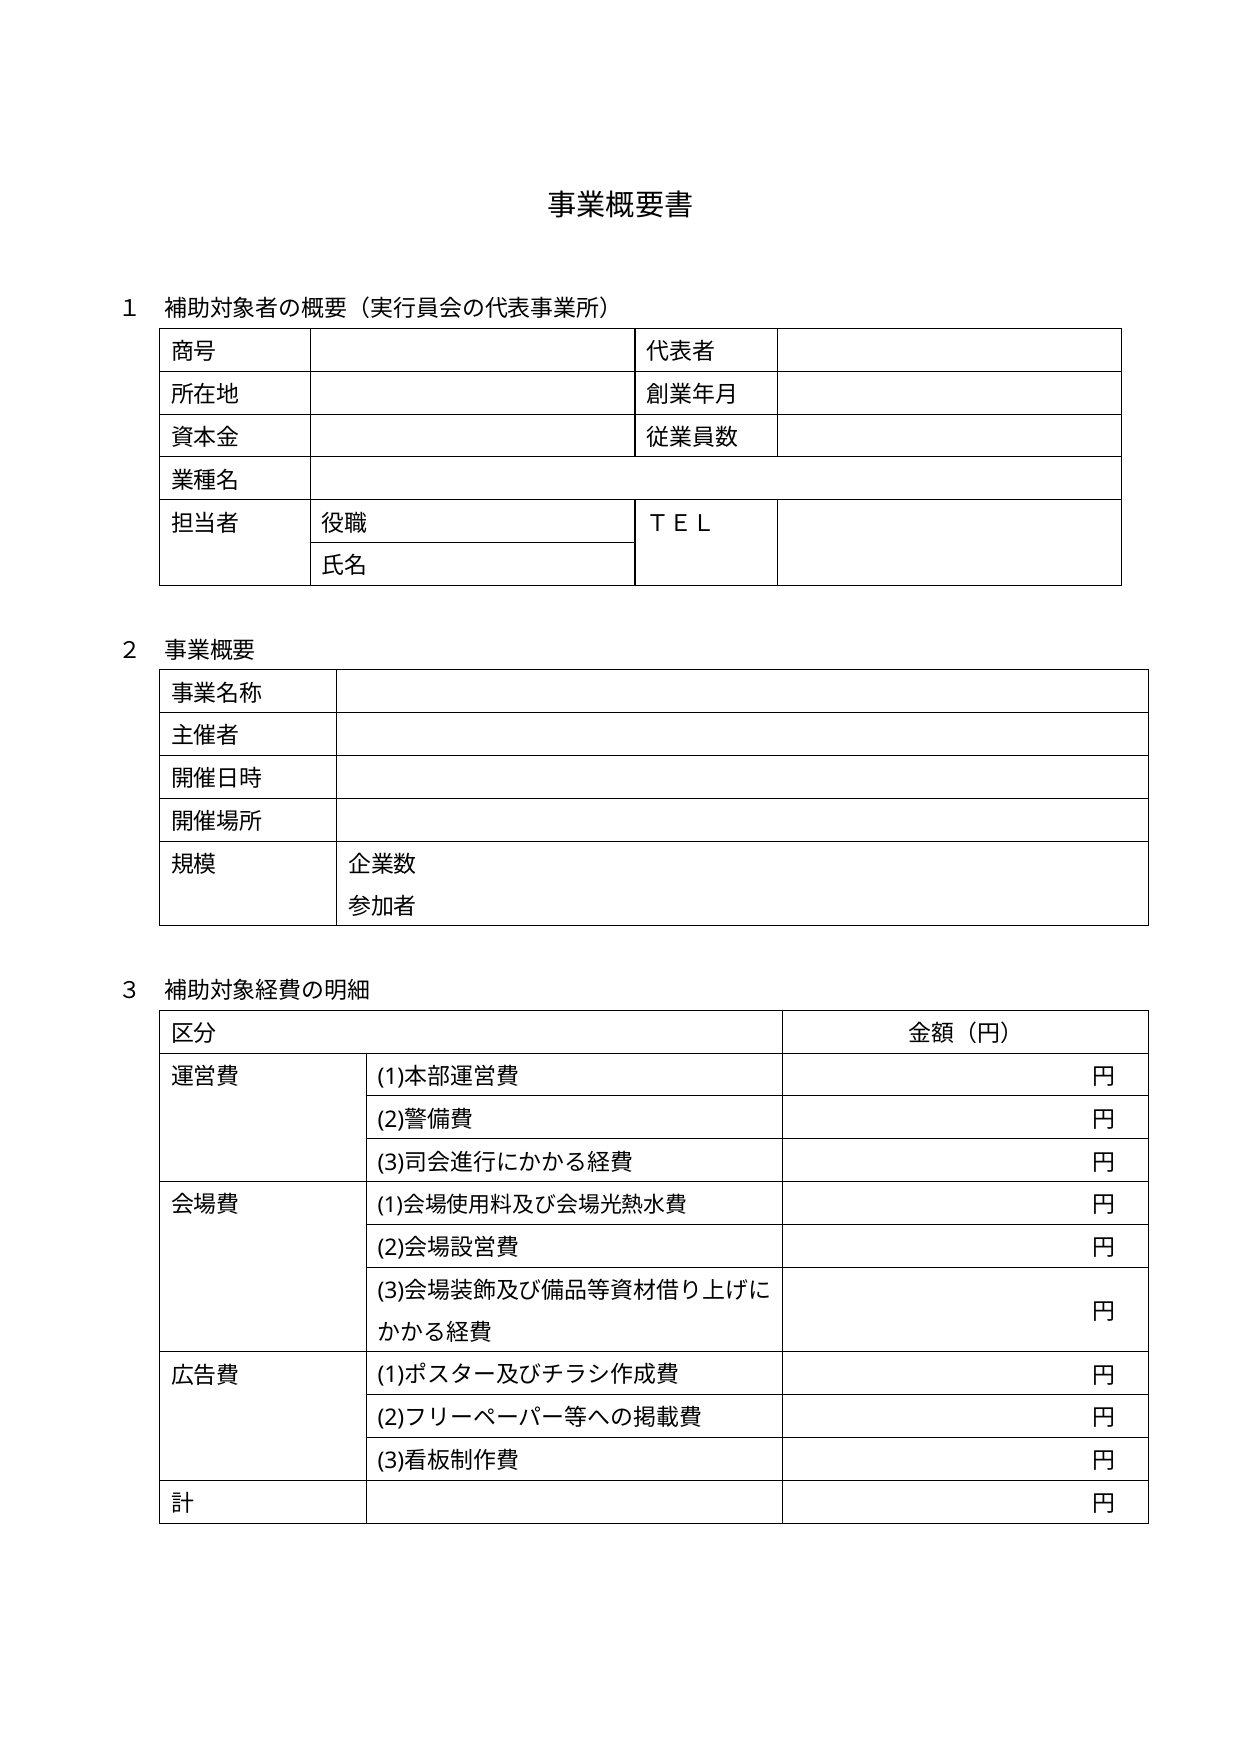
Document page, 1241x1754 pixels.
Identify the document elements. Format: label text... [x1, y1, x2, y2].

table_cell 担当者 [160, 500, 310, 585]
table_header 事業名称 [160, 670, 336, 712]
table_cell 開催場所 [160, 799, 336, 841]
table_cell 資本金 [160, 415, 310, 456]
table_cell 規模 [160, 842, 336, 925]
table_cell 主催者 [160, 713, 336, 755]
text １ 補助対象者の概要（実行員会の代表事業所） [118, 286, 1122, 328]
table_cell (1)本部運営費 [367, 1054, 782, 1095]
table_cell 氏名 [311, 543, 634, 585]
table_header 商号 [160, 329, 310, 371]
table_cell (2)警備費 [367, 1096, 782, 1138]
table_cell [778, 415, 1121, 456]
table_header 代表者 [636, 329, 777, 371]
table_cell 計 [160, 1481, 366, 1522]
table_cell (1)ポスター及びチラシ作成費 [367, 1352, 782, 1394]
table_cell 広告費 [160, 1352, 366, 1479]
table_cell 企業数 参加者 [337, 842, 1148, 925]
table_cell [778, 500, 1121, 585]
table_cell ＴＥＬ [636, 500, 777, 585]
table_cell 会場費 [160, 1182, 366, 1351]
table_cell (3)会場装飾及び備品等資材借り上げにかかる経費 [367, 1268, 782, 1351]
table_cell 開催日時 [160, 756, 336, 798]
table_cell 円 [783, 1182, 1148, 1224]
table_cell 円 [783, 1481, 1148, 1522]
table_cell [337, 713, 1148, 755]
table_cell 円 [783, 1268, 1148, 1351]
table_cell 円 [783, 1438, 1148, 1479]
table_cell [311, 415, 634, 456]
table_cell [337, 756, 1148, 798]
table_cell [311, 457, 1121, 499]
table_header [311, 329, 634, 371]
table_cell (1)会場使用料及び会場光熱水費 [367, 1182, 782, 1224]
table_cell 円 [783, 1395, 1148, 1437]
table_cell [778, 372, 1121, 413]
text 事業概要書 [118, 161, 1122, 244]
text ３ 補助対象経費の明細 [118, 968, 1122, 1010]
table_cell 円 [783, 1096, 1148, 1138]
table_cell 円 [783, 1225, 1148, 1267]
table_cell 従業員数 [636, 415, 777, 456]
table_cell 創業年月 [636, 372, 777, 413]
table_cell [367, 1481, 782, 1522]
text ２ 事業概要 [118, 627, 1122, 669]
table_cell (2)フリーペーパー等への掲載費 [367, 1395, 782, 1437]
table_cell 役職 [311, 500, 634, 542]
table_cell (2)会場設営費 [367, 1225, 782, 1267]
table_cell (3)看板制作費 [367, 1438, 782, 1479]
table_header [778, 329, 1121, 371]
table_cell 所在地 [160, 372, 310, 413]
table_cell 円 [783, 1352, 1148, 1394]
table_header 金額（円） [783, 1011, 1148, 1052]
table_cell [337, 799, 1148, 841]
table_header [337, 670, 1148, 712]
table_cell 円 [783, 1139, 1148, 1181]
table_cell (3)司会進行にかかる経費 [367, 1139, 782, 1181]
table_cell [311, 372, 634, 413]
table_cell 運営費 [160, 1054, 366, 1181]
table_cell 円 [783, 1054, 1148, 1095]
table_header 区分 [160, 1011, 782, 1052]
table_cell 業種名 [160, 457, 310, 499]
